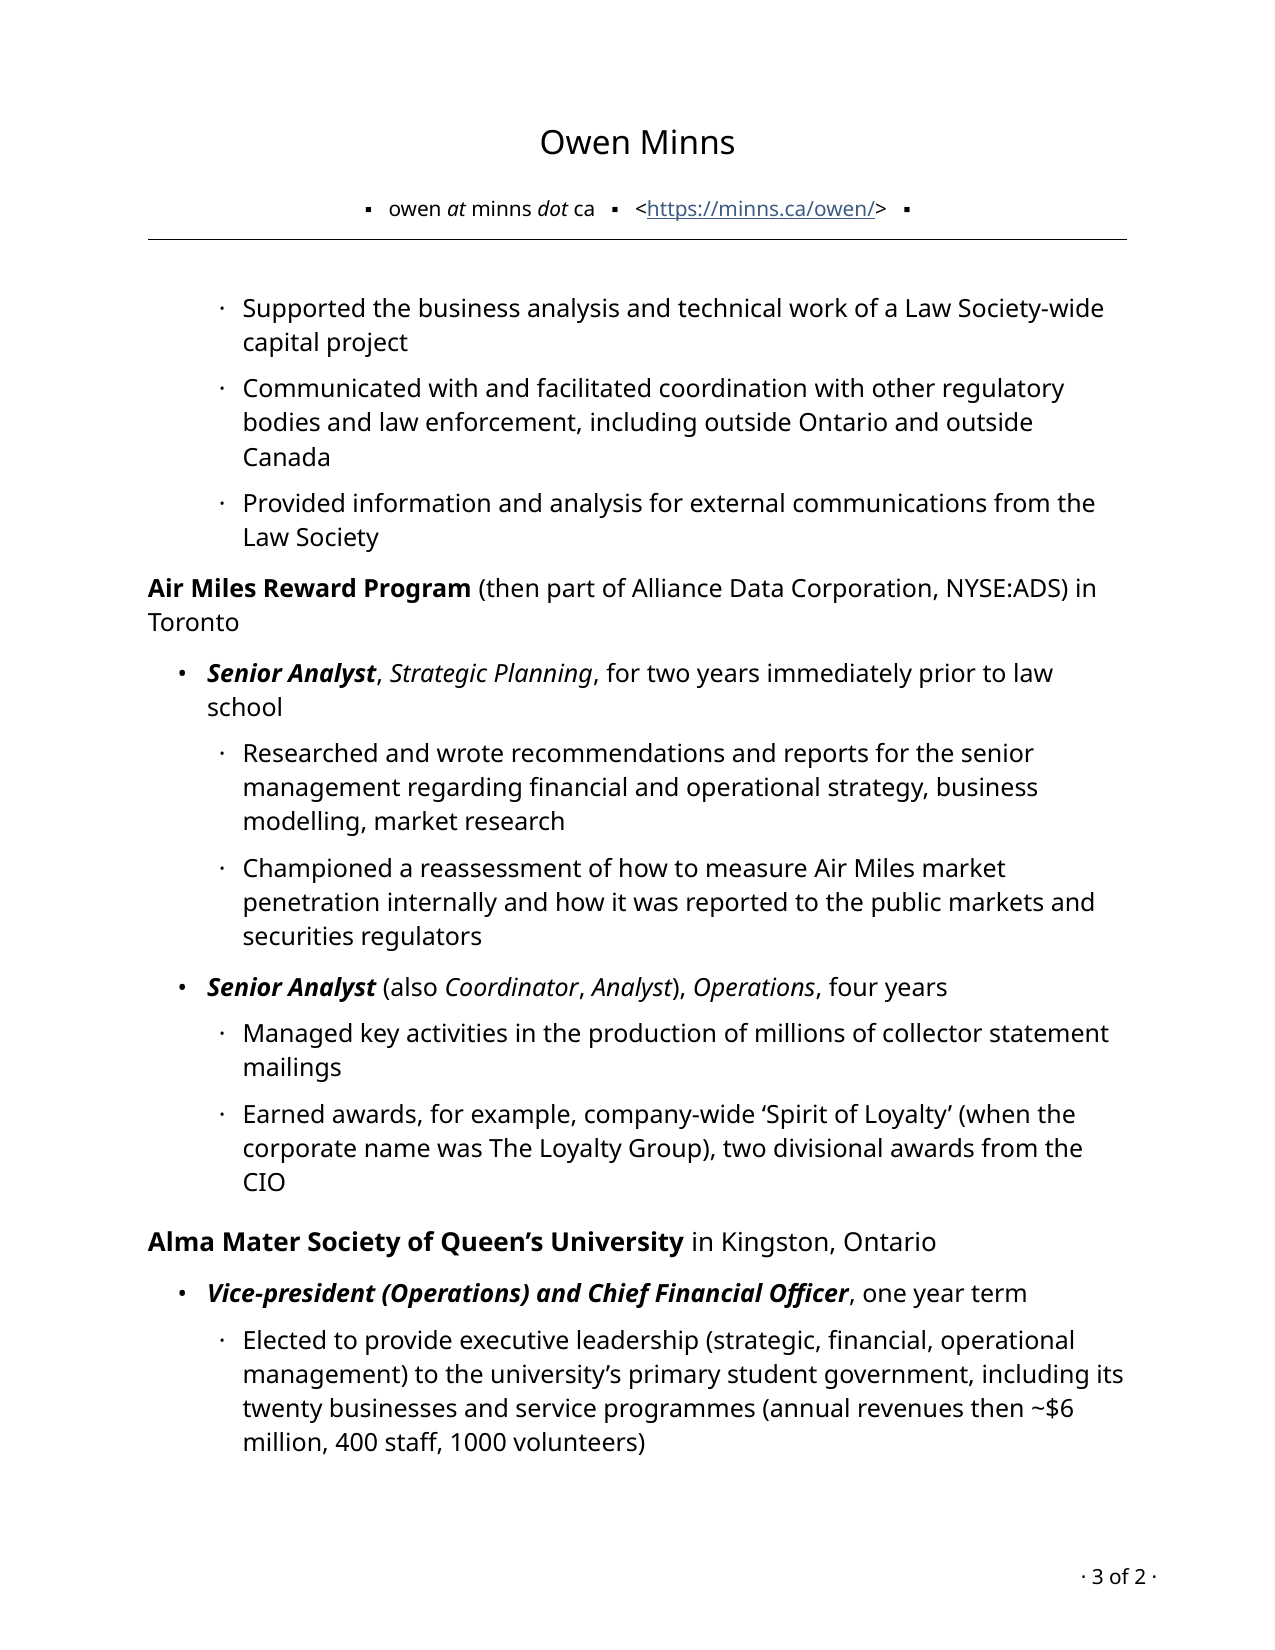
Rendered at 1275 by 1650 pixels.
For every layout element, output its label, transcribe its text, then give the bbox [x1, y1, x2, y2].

list Supported the business analysis and technical work of a Law Society-wide capital project [218, 290, 1157, 358]
list Senior Analyst, Strategic Planning, for two years immediately prior to law school [177, 655, 1127, 723]
text Air Miles Reward Program (then part of Alliance Data Corporation, NYSE:ADS) in Toronto [148, 571, 1127, 639]
list Elected to provide executive leadership (strategic, financial, operational management) to the university’s primary student government, including its twenty businesses and service programmes (annual revenues then ~$6 million, 400 staff, 1000 volunteers) [218, 1323, 1127, 1459]
list Championed a reassessment of how to measure Air Miles market penetration internally and how it was reported to the public markets and securities regulators [218, 851, 1127, 953]
list Communicated with and facilitated coordination with other regulatory bodies and law enforcement, including outside Ontario and outside Canada [218, 371, 1127, 473]
list Vice-president (Operations) and Chief Financial Officer, one year term [177, 1276, 1127, 1310]
list Senior Analyst (also Coordinator, Analyst), Operations, four years [177, 969, 1127, 1003]
list Researched and wrote recommendations and reports for the senior management regarding financial and operational strategy, business modelling, market research [218, 736, 1127, 838]
list Managed key activities in the production of millions of collector statement mailings [218, 1016, 1127, 1084]
list Provided information and analysis for external communications from the Law Society [218, 486, 1127, 554]
subtitle Alma Mater Society of Queen’s University in Kingston, Ontario [148, 1224, 1127, 1259]
list Earned awards, for example, company-wide ‘Spirit of Loyalty’ (when the corporate name was The Loyalty Group), two divisional awards from the CIO [218, 1097, 1127, 1199]
